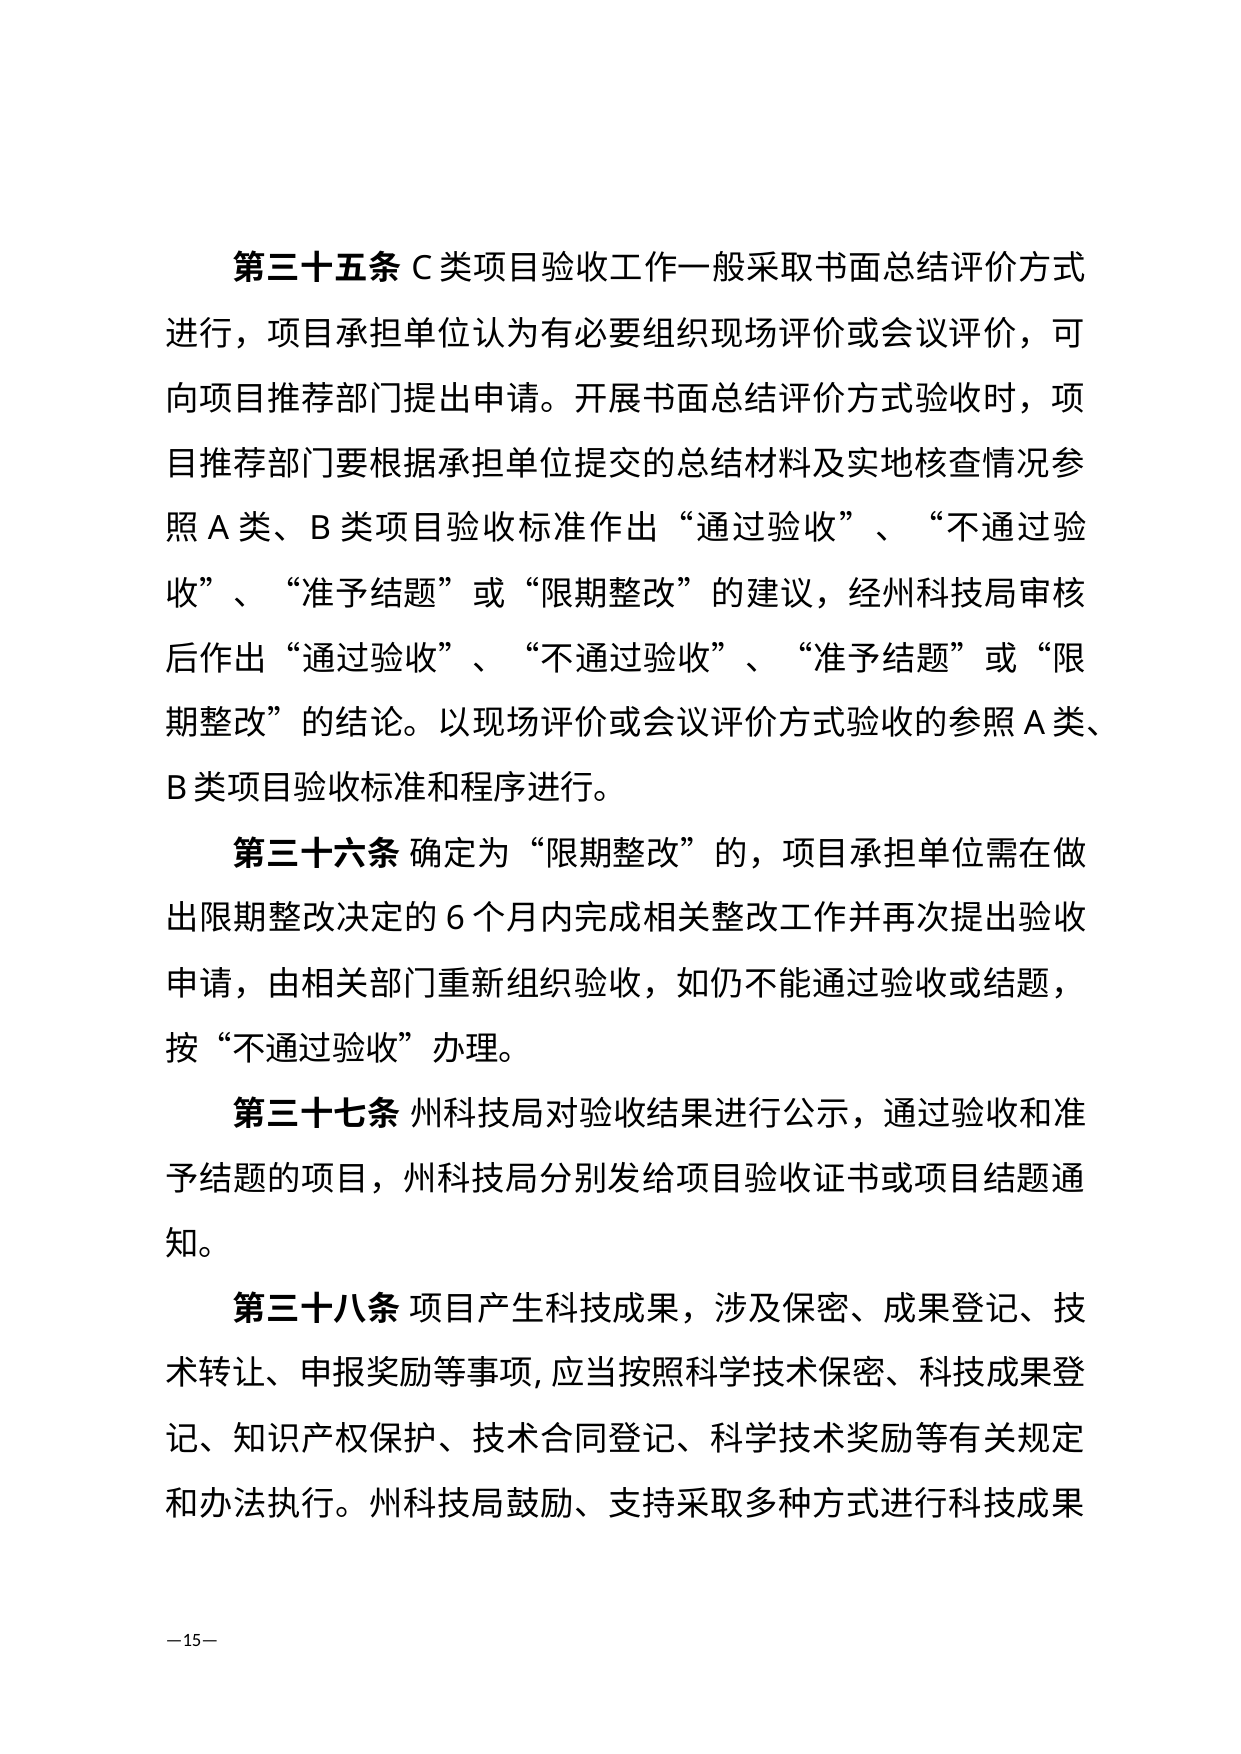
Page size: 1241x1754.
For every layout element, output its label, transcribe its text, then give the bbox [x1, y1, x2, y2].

text 第三十六条 确定为“限期整改”的，项目承担单位需在做出限期整改决定的6个月内完成相关整改工作并再次提出验收申请，由相关部门重新组织验收，如仍不能通过验收或结题，按“不通过验收”办理。 [165, 818, 1087, 1078]
text 第三十五条 C类项目验收工作一般采取书面总结评价方式进行，项目承担单位认为有必要组织现场评价或会议评价，可向项目推荐部门提出申请。开展书面总结评价方式验收时，项目推荐部门要根据承担单位提交的总结材料及实地核查情况参照A类、B类项目验收标准作出“通过验收”、“不通过验收”、“准予结题”或“限期整改”的建议，经州科技局审核后作出“通过验收”、“不通过验收”、“准予结题”或“限期整改”的结论。以现场评价或会议评价方式验收的参照A类、B类项目验收标准和程序进行。 [165, 233, 1087, 818]
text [165, 1273, 1087, 1533]
text 第三十七条 州科技局对验收结果进行公示，通过验收和准予结题的项目，州科技局分别发给项目验收证书或项目结题通知。 [165, 1078, 1087, 1273]
